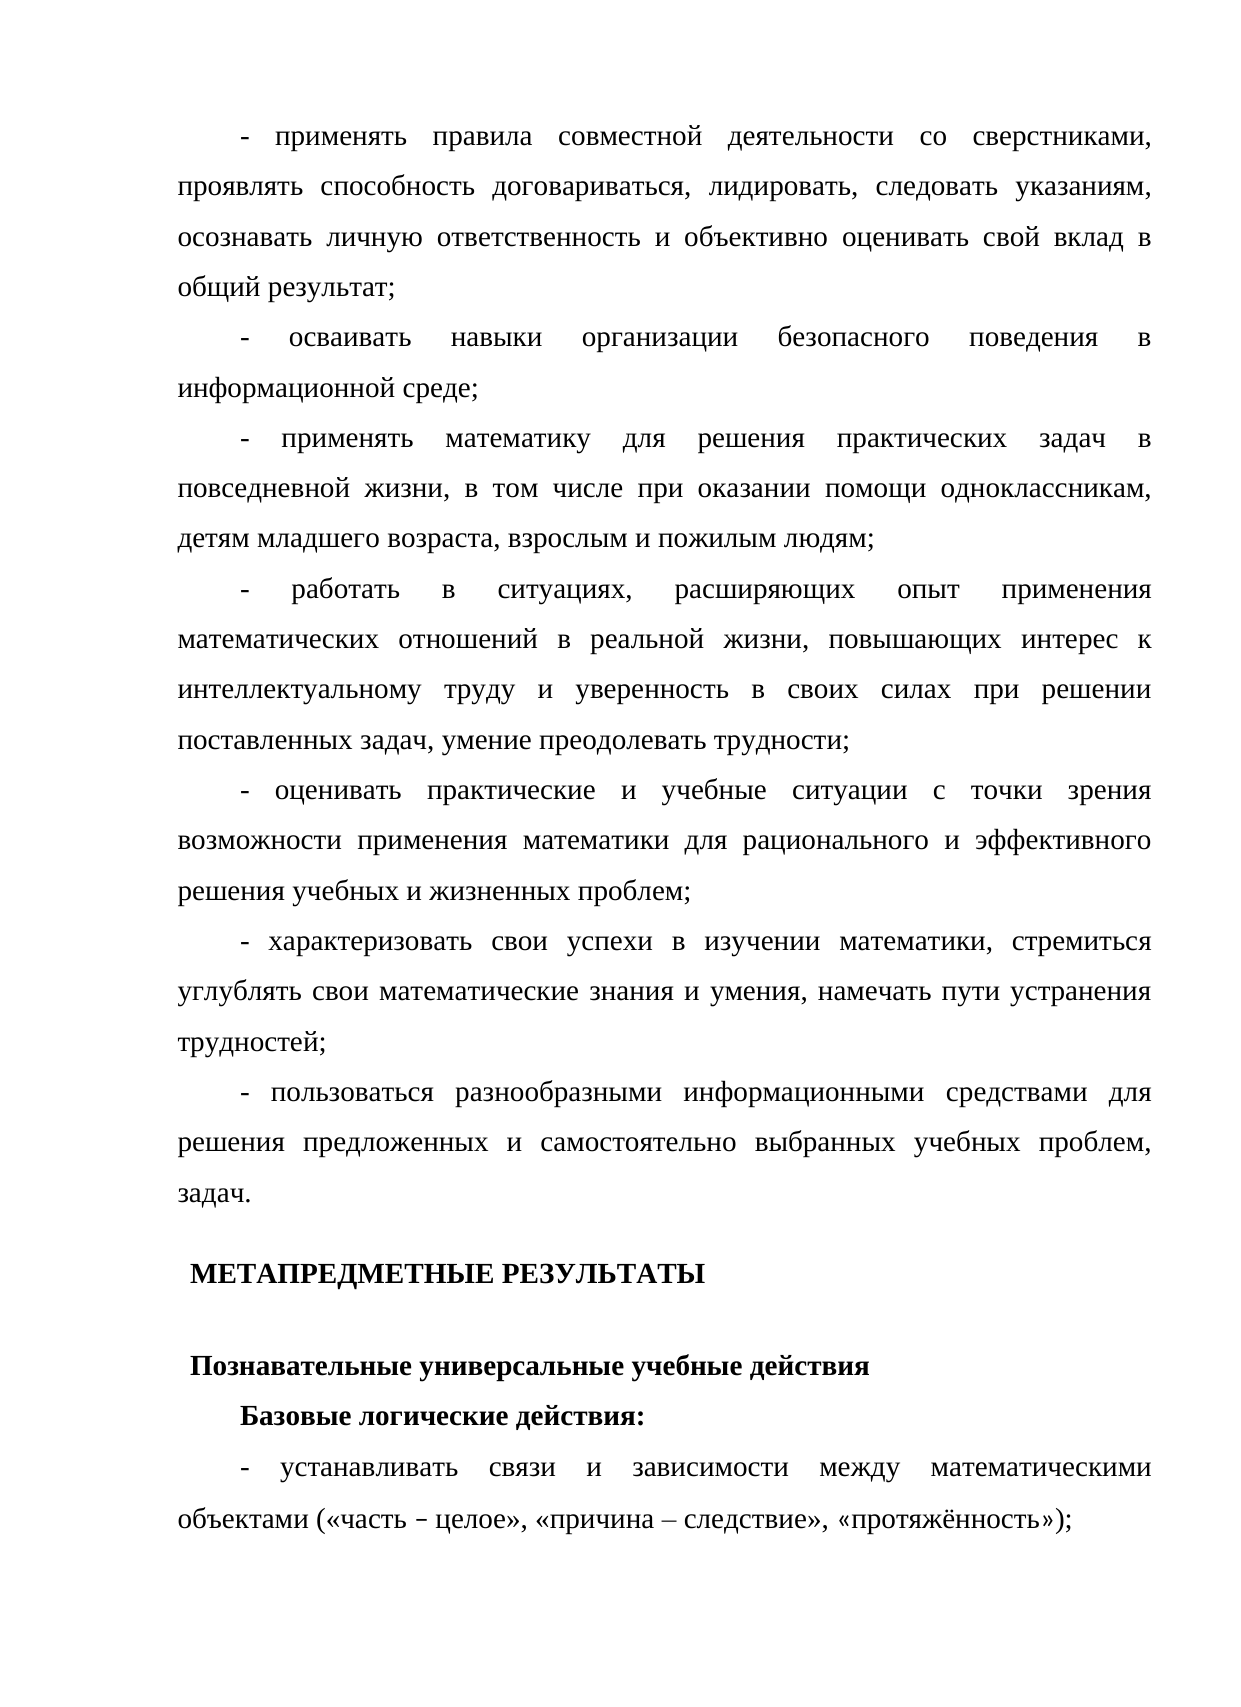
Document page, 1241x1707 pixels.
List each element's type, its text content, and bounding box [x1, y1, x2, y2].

text - пользоваться разнообразными информационными средствами для решения предложенных и самостоятельно выбранных учебных проблем, задач. [177, 1074, 1152, 1208]
text - применять математику для решения практических задач в повседневной жизни, в том числе при оказании помощи одноклассникам, детям младшего возраста, взрослым и пожилым людям; [177, 420, 1152, 554]
text - устанавливать связи и зависимости между математическими объектами («часть – целое», «причина – следствие», «протяжённость»); [177, 1449, 1152, 1536]
text - применять правила совместной деятельности со сверстниками, проявлять способность договариваться, лидировать, следовать указаниям, осознавать личную ответственность и объективно оценивать свой вклад в общий результат; [177, 118, 1152, 303]
text МЕТАПРЕДМЕТНЫЕ РЕЗУЛЬТАТЫ [190, 1256, 1152, 1289]
text Базовые логические действия: [177, 1398, 1152, 1432]
text - оценивать практические и учебные ситуации с точки зрения возможности применения математики для рационального и эффективного решения учебных и жизненных проблем; [177, 772, 1152, 906]
text Познавательные универсальные учебные действия [190, 1348, 1152, 1382]
text - осваивать навыки организации безопасного поведения в информационной среде; [177, 319, 1152, 403]
text - характеризовать свои успехи в изучении математики, стремиться углублять свои математические знания и умения, намечать пути устранения трудностей; [177, 923, 1152, 1057]
text - работать в ситуациях, расширяющих опыт применения математических отношений в реальной жизни, повышающих интерес к интеллектуальному труду и уверенность в своих силах при решении поставленных задач, умение преодолевать трудности; [177, 571, 1152, 755]
